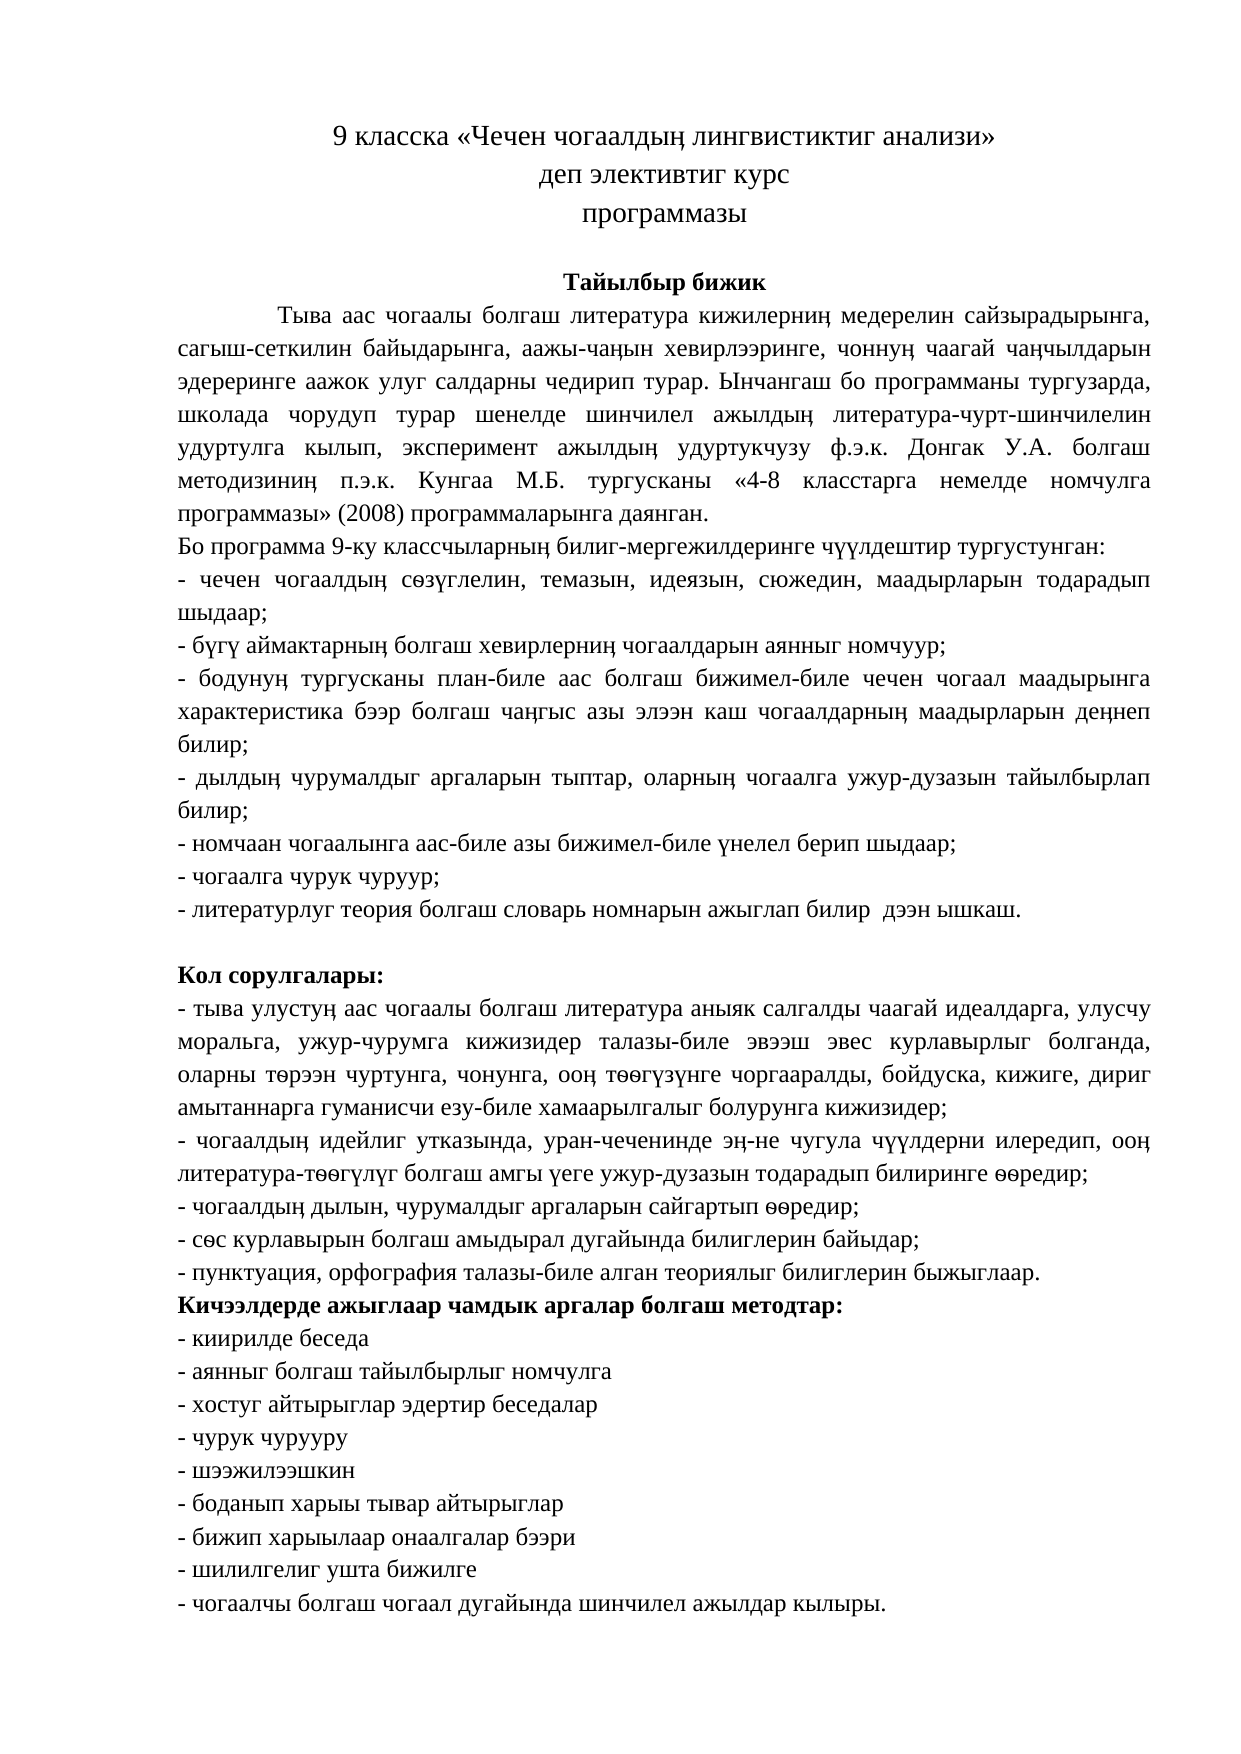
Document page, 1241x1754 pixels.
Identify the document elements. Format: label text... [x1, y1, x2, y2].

text Бо программа 9-ку классчыларныӊ билиг-мергежилдеринге чүүлдештир тургустунган: [177, 531, 1152, 560]
text - бодунуӊ тургусканы план-биле аас болгаш бижимел-биле чечен чогаал маадырынга характеристика бээр болгаш чаӊгыс азы элээн каш чогаалдарныӊ маадырларын деӊнеп билир; [177, 663, 1152, 758]
text - чечен чогаалдыӊ сѳзүглелин, темазын, идеязын, сюжедин, маадырларын тодарадып шыдаар; [177, 564, 1152, 626]
text Кол сорулгалары: [177, 960, 1152, 989]
text - сѳс курлавырын болгаш амыдырал дугайында билиглерин байыдар; [177, 1224, 1152, 1253]
text - чогаалдыӊ дылын, чурумалдыг аргаларын сайгартып ѳѳредир; [177, 1191, 1152, 1220]
text деп элективтиг курс [177, 157, 1152, 190]
text - номчаан чогаалынга аас-биле азы бижимел-биле үнелел берип шыдаар; [177, 828, 1152, 857]
text - боданып харыы тывар айтырыглар [177, 1488, 1152, 1517]
text Тыва аас чогаалы болгаш литература кижилерниӊ медерелин сайзырадырынга, сагыш-сеткилин байыдарынга, аажы-чаӊын хевирлээринге, чоннуӊ чаагай чаӊчылдарын эдереринге аажок улуг салдарны чедирип турар. Ынчангаш бо программаны тургузарда, школада чорудуп турар шенелде шинчилел ажылдыӊ литература-чурт-шинчилелин удуртулга кылып, эксперимент ажылдыӊ удуртукчузу ф.э.к. Донгак У.А. болгаш методизиниӊ п.э.к. Кунгаа М.Б. тургусканы «4-8 класстарга немелде номчулга программазы» (2008) программаларынга даянган. [177, 300, 1152, 527]
text - чогаалчы болгаш чогаал дугайында шинчилел ажылдар кылыры. [177, 1588, 1152, 1616]
text Тайылбыр бижик [177, 267, 1152, 296]
text - чурук чурууру [177, 1422, 1152, 1451]
text - дылдыӊ чурумалдыг аргаларын тыптар, оларныӊ чогаалга ужур-дузазын тайылбырлап билир; [177, 762, 1152, 824]
text - бижип харыылаар онаалгалар бээри [177, 1522, 1152, 1550]
text - хостуг айтырыглар эдертир беседалар [177, 1389, 1152, 1418]
text - шээжилээшкин [177, 1456, 1152, 1484]
text Кичээлдерде ажыглаар чамдык аргалар болгаш методтар: [177, 1290, 1152, 1319]
text - чогаалдыӊ идейлиг утказында, уран-чеченинде эӊ-не чугула чүүлдерни илередип, ооӊ литература-тѳѳгүлүг болгаш амгы үеге ужур-дузазын тодарадып билиринге ѳѳредир; [177, 1125, 1152, 1187]
text - шилилгелиг ушта бижилге [177, 1554, 1152, 1583]
text - бүгү аймактарныӊ болгаш хевирлерниӊ чогаалдарын аянныг номчуур; [177, 630, 1152, 659]
text - литературлуг теория болгаш словарь номнарын ажыглап билир дээн ышкаш. [177, 894, 1152, 923]
text программазы [177, 195, 1152, 229]
text - чогаалга чурук чуруур; [177, 861, 1152, 890]
text - тыва улустуӊ аас чогаалы болгаш литература аныяк салгалды чаагай идеалдарга, улусчу моральга, ужур-чурумга кижизидер талазы-биле эвээш эвес курлавырлыг болганда, оларны тѳрээн чуртунга, чонунга, ооӊ тѳѳгүзүнге чоргааралды, бойдуска, кижиге, дириг амытаннарга гуманисчи езу-биле хамаарылгалыг болурунга кижизидер; [177, 993, 1152, 1121]
text 9 класска «Чечен чогаалдыӊ лингвистиктиг анализи» [177, 118, 1152, 152]
text - пунктуация, орфография талазы-биле алган теориялыг билиглерин быжыглаар. [177, 1257, 1152, 1286]
text - киирилде беседа [177, 1323, 1152, 1352]
text - аянныг болгаш тайылбырлыг номчулга [177, 1356, 1152, 1385]
